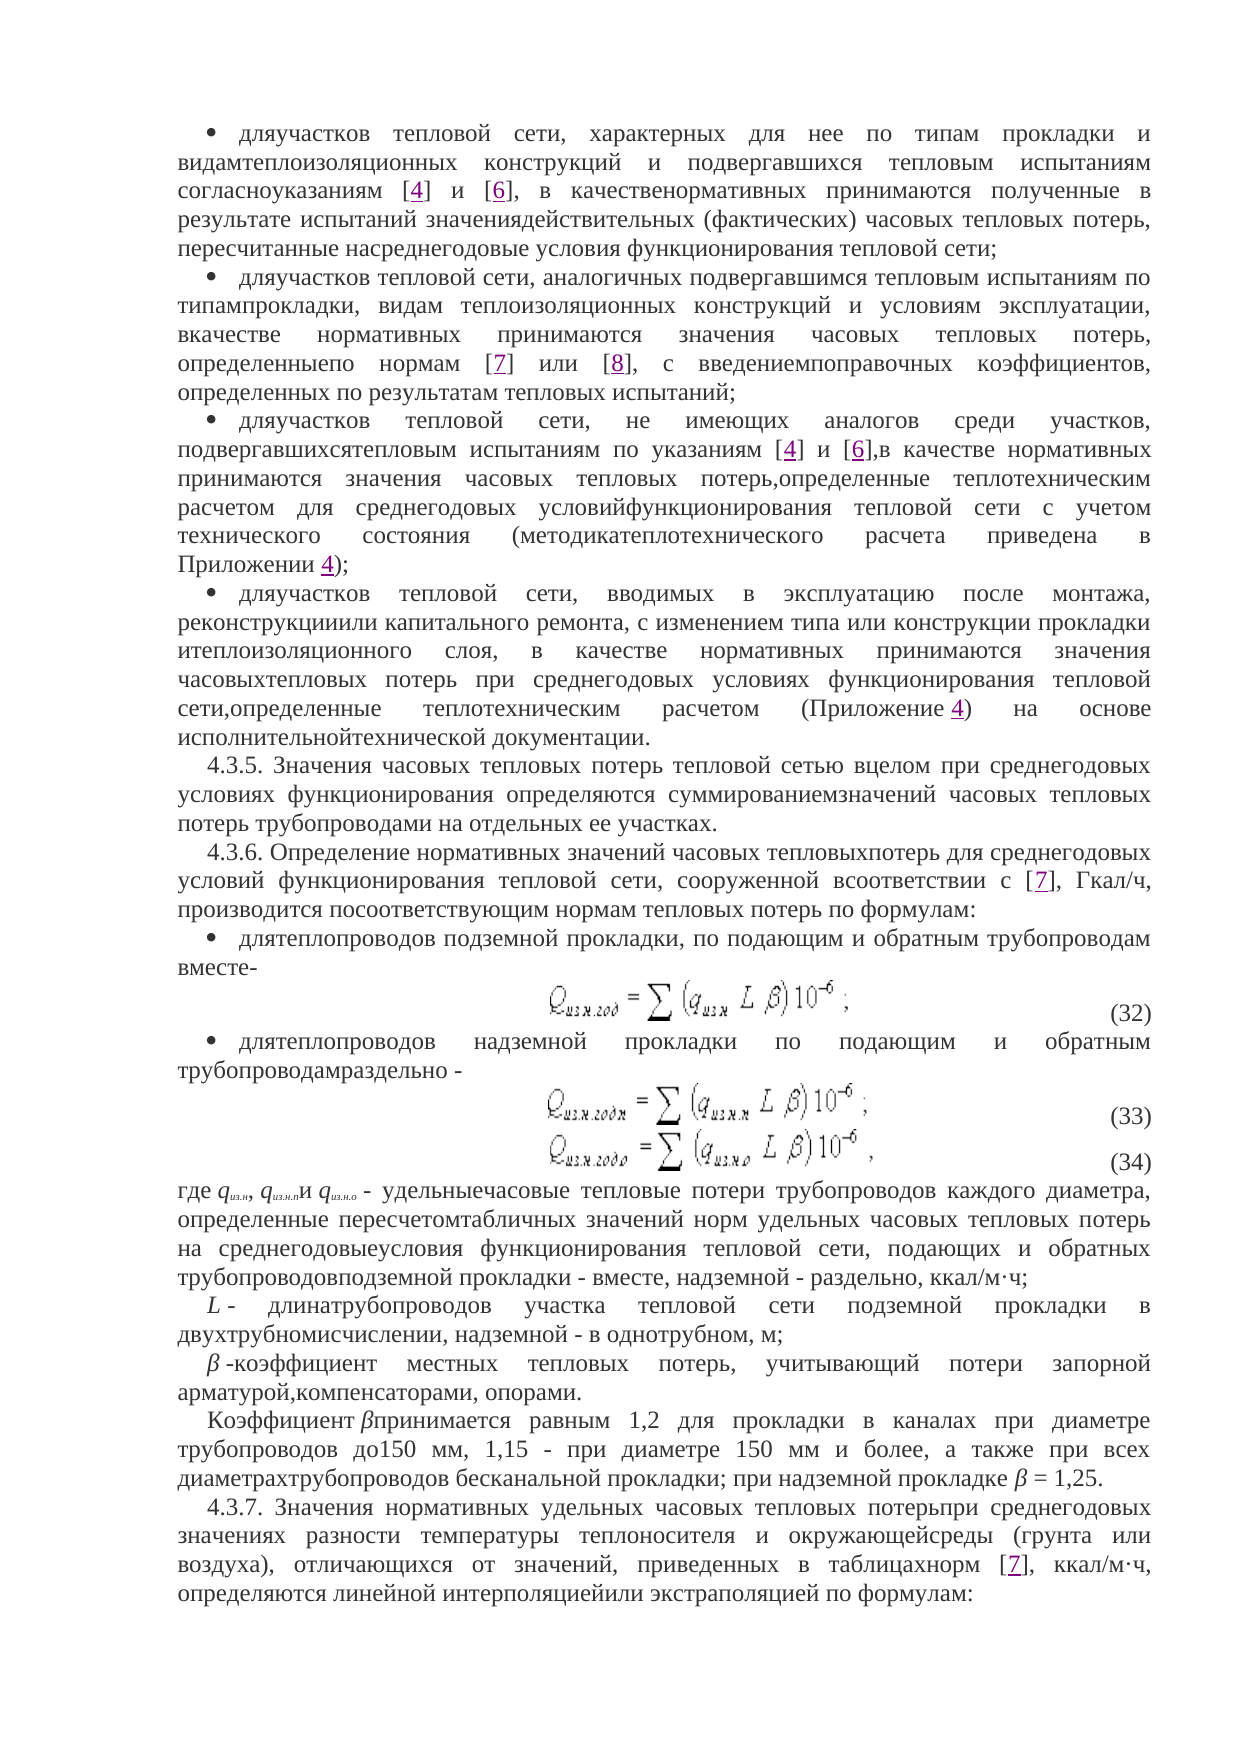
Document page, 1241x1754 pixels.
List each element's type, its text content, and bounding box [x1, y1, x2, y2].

text Коэффициент βпринимается равным 1,2 для прокладки в каналах при диаметре трубопроводов до150 мм, 1,15 - при диаметре 150 мм и более, а также при всех диаметрахтрубопроводов бесканальной прокладки; при надземной прокладке β = 1,25. [177, 1406, 1152, 1492]
text 4.3.5. Значения часовых тепловых потерь тепловой сетью вцелом при среднегодовых условиях функционирования определяются суммированиемзначений часовых тепловых потерь трубопроводами на отдельных ее участках. [177, 751, 1152, 837]
text где qиз.н, qиз.н.пи qиз.н.о - удельныечасовые тепловые потери трубопроводов каждого диаметра, определенные пересчетомтабличных значений норм удельных часовых тепловых потерь на среднегодовыеусловия функционирования тепловой сети, подающих и обратных трубопроводовподземной прокладки - вместе, надземной - раздельно, ккал/м·ч; [177, 1176, 1152, 1291]
text  длятеплопроводов надземной прокладки по подающим и обратным трубопроводамраздельно - [177, 1026, 1152, 1084]
picture [548, 1083, 867, 1125]
text  дляучастков тепловой сети, вводимых в эксплуатацию после монтажа, реконструкцииили капитального ремонта, с изменением типа или конструкции прокладки итеплоизоляционного слоя, в качестве нормативных принимаются значения часовыхтепловых потерь при среднегодовых условиях функционирования тепловой сети,определенные теплотехническим расчетом (Приложение 4) на основе исполнительнойтехнической документации. [177, 578, 1152, 751]
text  дляучастков тепловой сети, аналогичных подвергавшимся тепловым испытаниям по типампрокладки, видам теплоизоляционных конструкций и условиям эксплуатации, вкачестве нормативных принимаются значения часовых тепловых потерь, определенныепо нормам [7] или [8], с введениемпоправочных коэффициентов, определенных по результатам тепловых испытаний; [177, 262, 1152, 406]
picture [550, 1129, 873, 1171]
picture [550, 980, 848, 1021]
text  длятеплопроводов подземной прокладки, по подающим и обратным трубопроводам вместе- [177, 923, 1152, 981]
text  дляучастков тепловой сети, не имеющих аналогов среди участков, подвергавшихсятепловым испытаниям по указаниям [4] и [6],в качестве нормативных принимаются значения часовых тепловых потерь,определенные теплотехническим расчетом для среднегодовых условийфункционирования тепловой сети с учетом технического состояния (методикатеплотехнического расчета приведена в Приложении 4); [177, 406, 1152, 578]
text 4.3.6. Определение нормативных значений часовых тепловыхпотерь для среднегодовых условий функционирования тепловой сети, сооруженной всоответствии с [7], Гкал/ч, производится посоответствующим нормам тепловых потерь по формулам: [177, 837, 1152, 923]
text L - длинатрубопроводов участка тепловой сети подземной прокладки в двухтрубномисчислении, надземной - в однотрубном, м; [177, 1291, 1152, 1348]
text 4.3.7. Значения нормативных удельных часовых тепловых потерьпри среднегодовых значениях разности температуры теплоносителя и окружающейсреды (грунта или воздуха), отличающихся от значений, приведенных в таблицахнорм [7], ккал/м·ч, определяются линейной интерполяциейили экстраполяцией по формулам: [177, 1492, 1152, 1607]
text β -коэффициент местных тепловых потерь, учитывающий потери запорной арматурой,компенсаторами, опорами. [177, 1348, 1152, 1406]
text  дляучастков тепловой сети, характерных для нее по типам прокладки и видамтеплоизоляционных конструкций и подвергавшихся тепловым испытаниям согласноуказаниям [4] и [6], в качественормативных принимаются полученные в результате испытаний значениядействительных (фактических) часовых тепловых потерь, пересчитанные насреднегодовые условия функционирования тепловой сети; [177, 118, 1152, 262]
